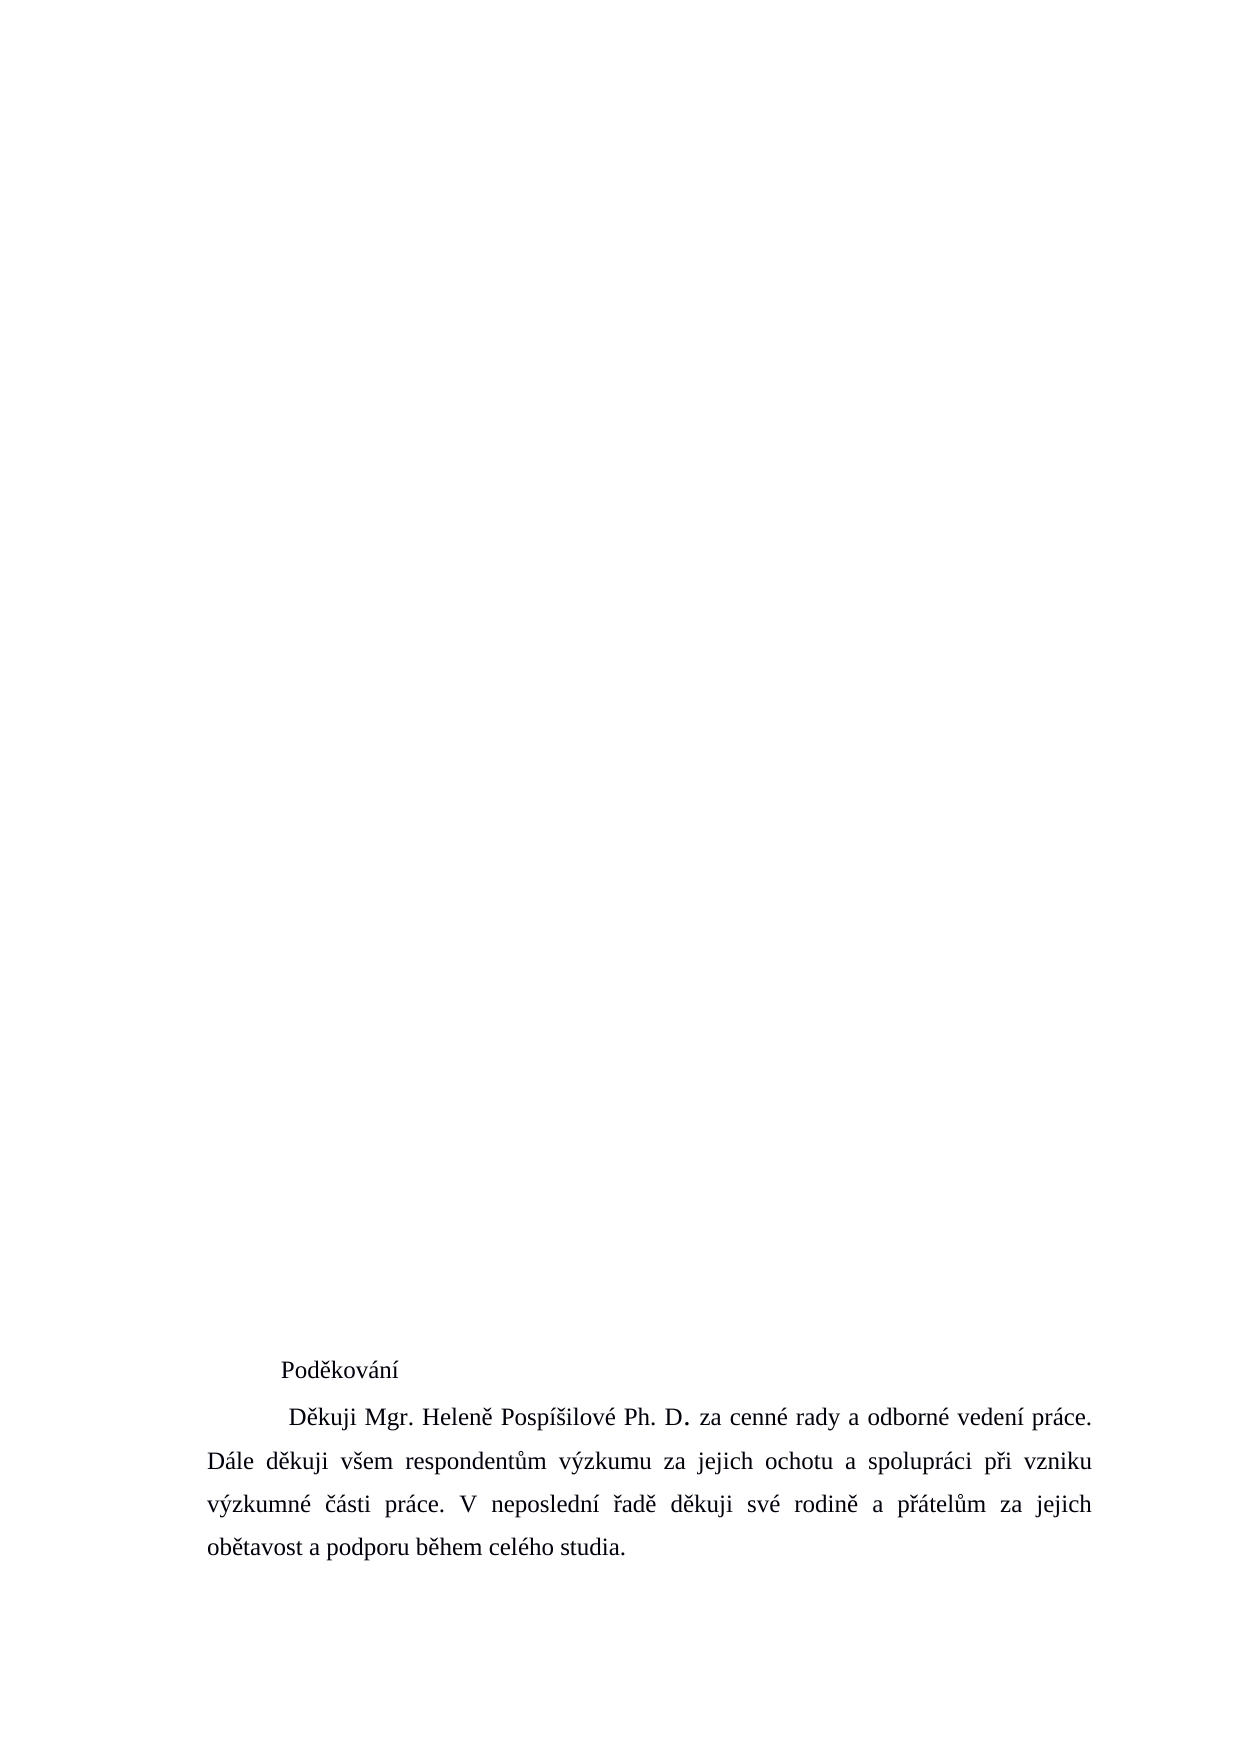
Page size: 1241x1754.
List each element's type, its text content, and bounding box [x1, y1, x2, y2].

text Děkuji Mgr. Heleně Pospíšilové Ph. D. za cenné rady a odborné vedení práce. Dále děkuji všem respondentům výzkumu za jejich ochotu a spolupráci při vzniku výzkumné části práce. V neposlední řadě děkuji své rodině a přátelům za jejich obětavost a podporu během celého studia. [207, 1398, 1092, 1561]
text Poděkování [207, 1355, 1092, 1384]
